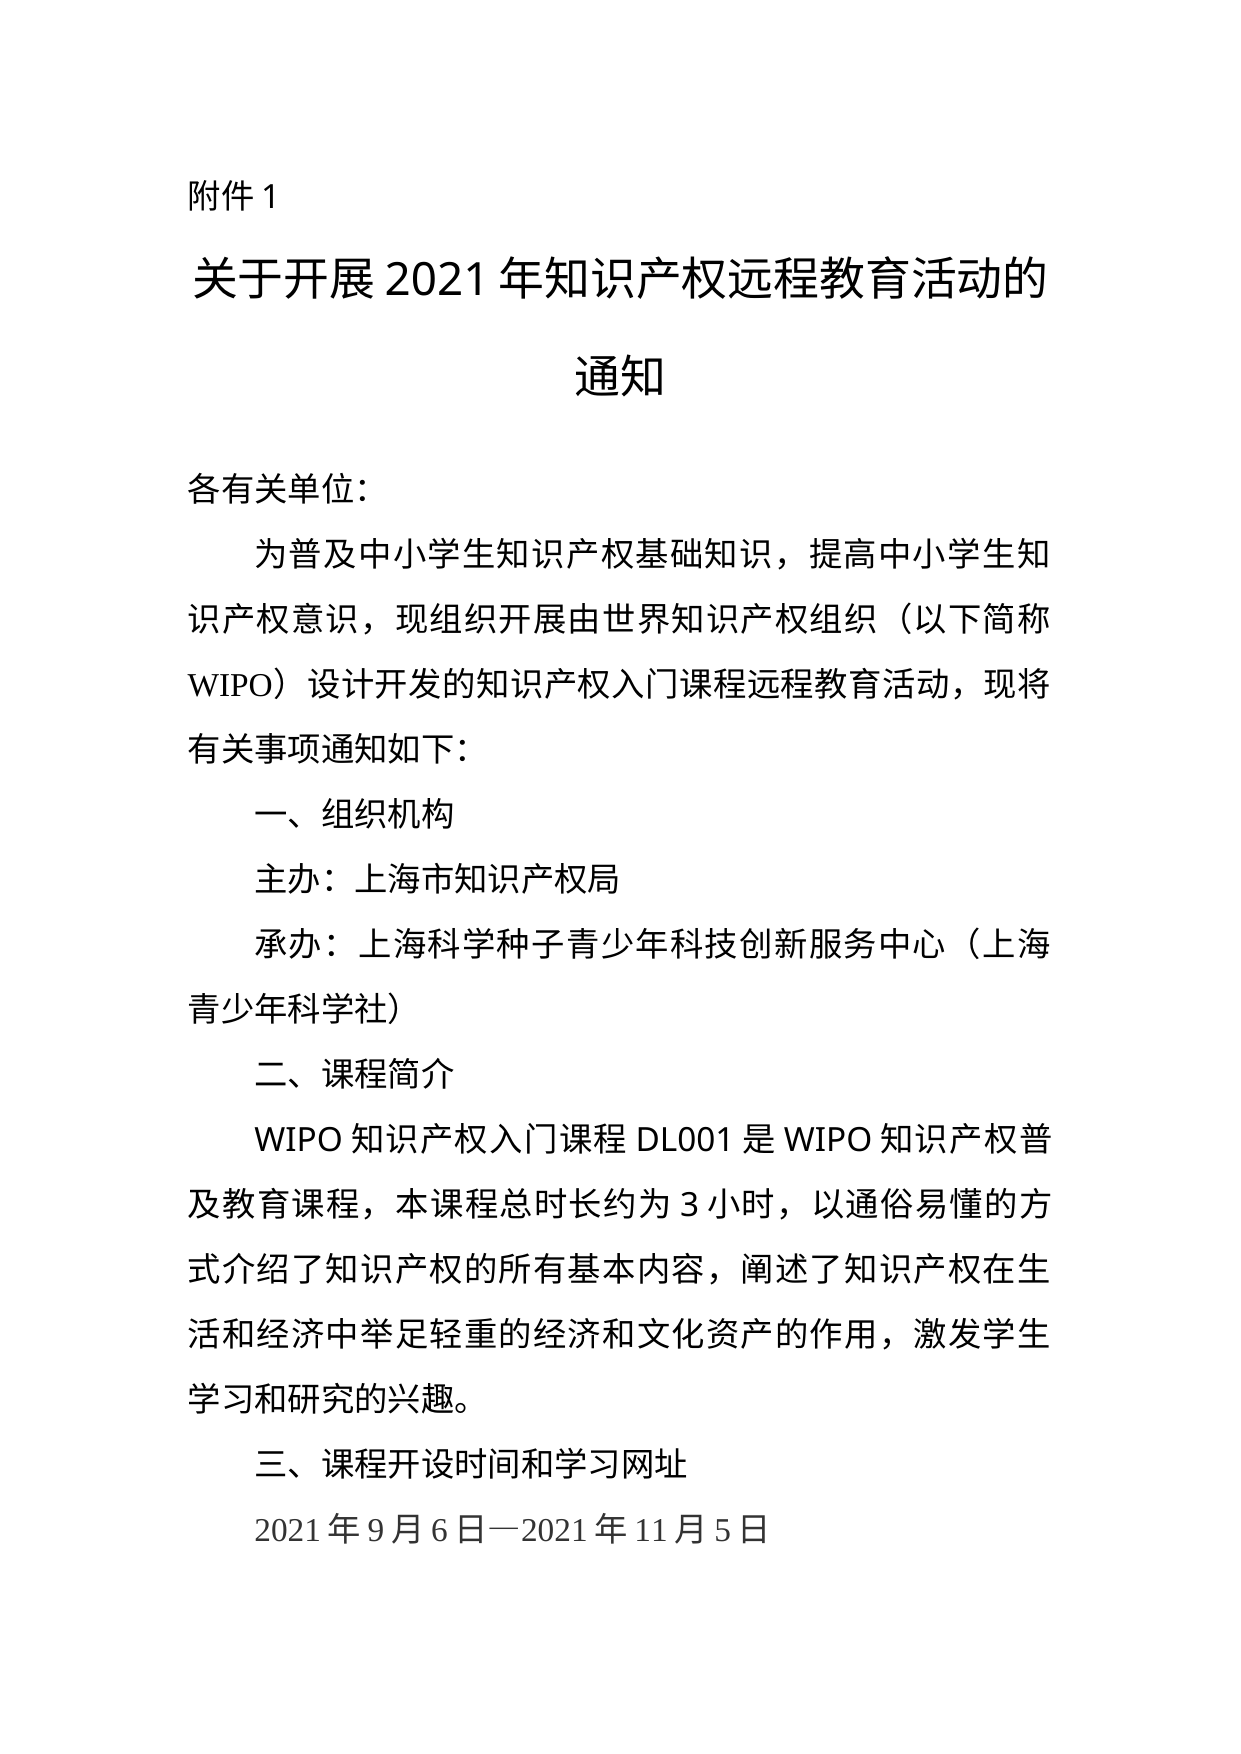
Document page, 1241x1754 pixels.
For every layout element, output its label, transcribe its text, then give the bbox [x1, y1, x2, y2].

list 组织机构 [187, 779, 1053, 844]
text 附件1 [187, 162, 1053, 227]
text 2021年9月6日—2021年11月5日 [187, 1494, 1053, 1559]
text WIPO知识产权入门课程DL001是WIPO知识产权普及教育课程，本课程总时长约为3小时，以通俗易懂的方式介绍了知识产权的所有基本内容，阐述了知识产权在生活和经济中举足轻重的经济和文化资产的作用，激发学生学习和研究的兴趣。 [187, 1104, 1053, 1429]
text 主办：上海市知识产权局 [187, 844, 1053, 909]
list 课程简介 [187, 1039, 1053, 1104]
text 关于开展2021年知识产权远程教育活动的 [187, 227, 1053, 324]
list 课程开设时间和学习网址 [187, 1429, 1053, 1494]
text 承办：上海科学种子青少年科技创新服务中心（上海青少年科学社） [187, 909, 1053, 1039]
text 各有关单位： [187, 454, 1053, 519]
text 通知 [187, 324, 1053, 422]
text 为普及中小学生知识产权基础知识，提高中小学生知识产权意识，现组织开展由世界知识产权组织（以下简称WIPO）设计开发的知识产权入门课程远程教育活动，现将有关事项通知如下： [187, 519, 1053, 779]
